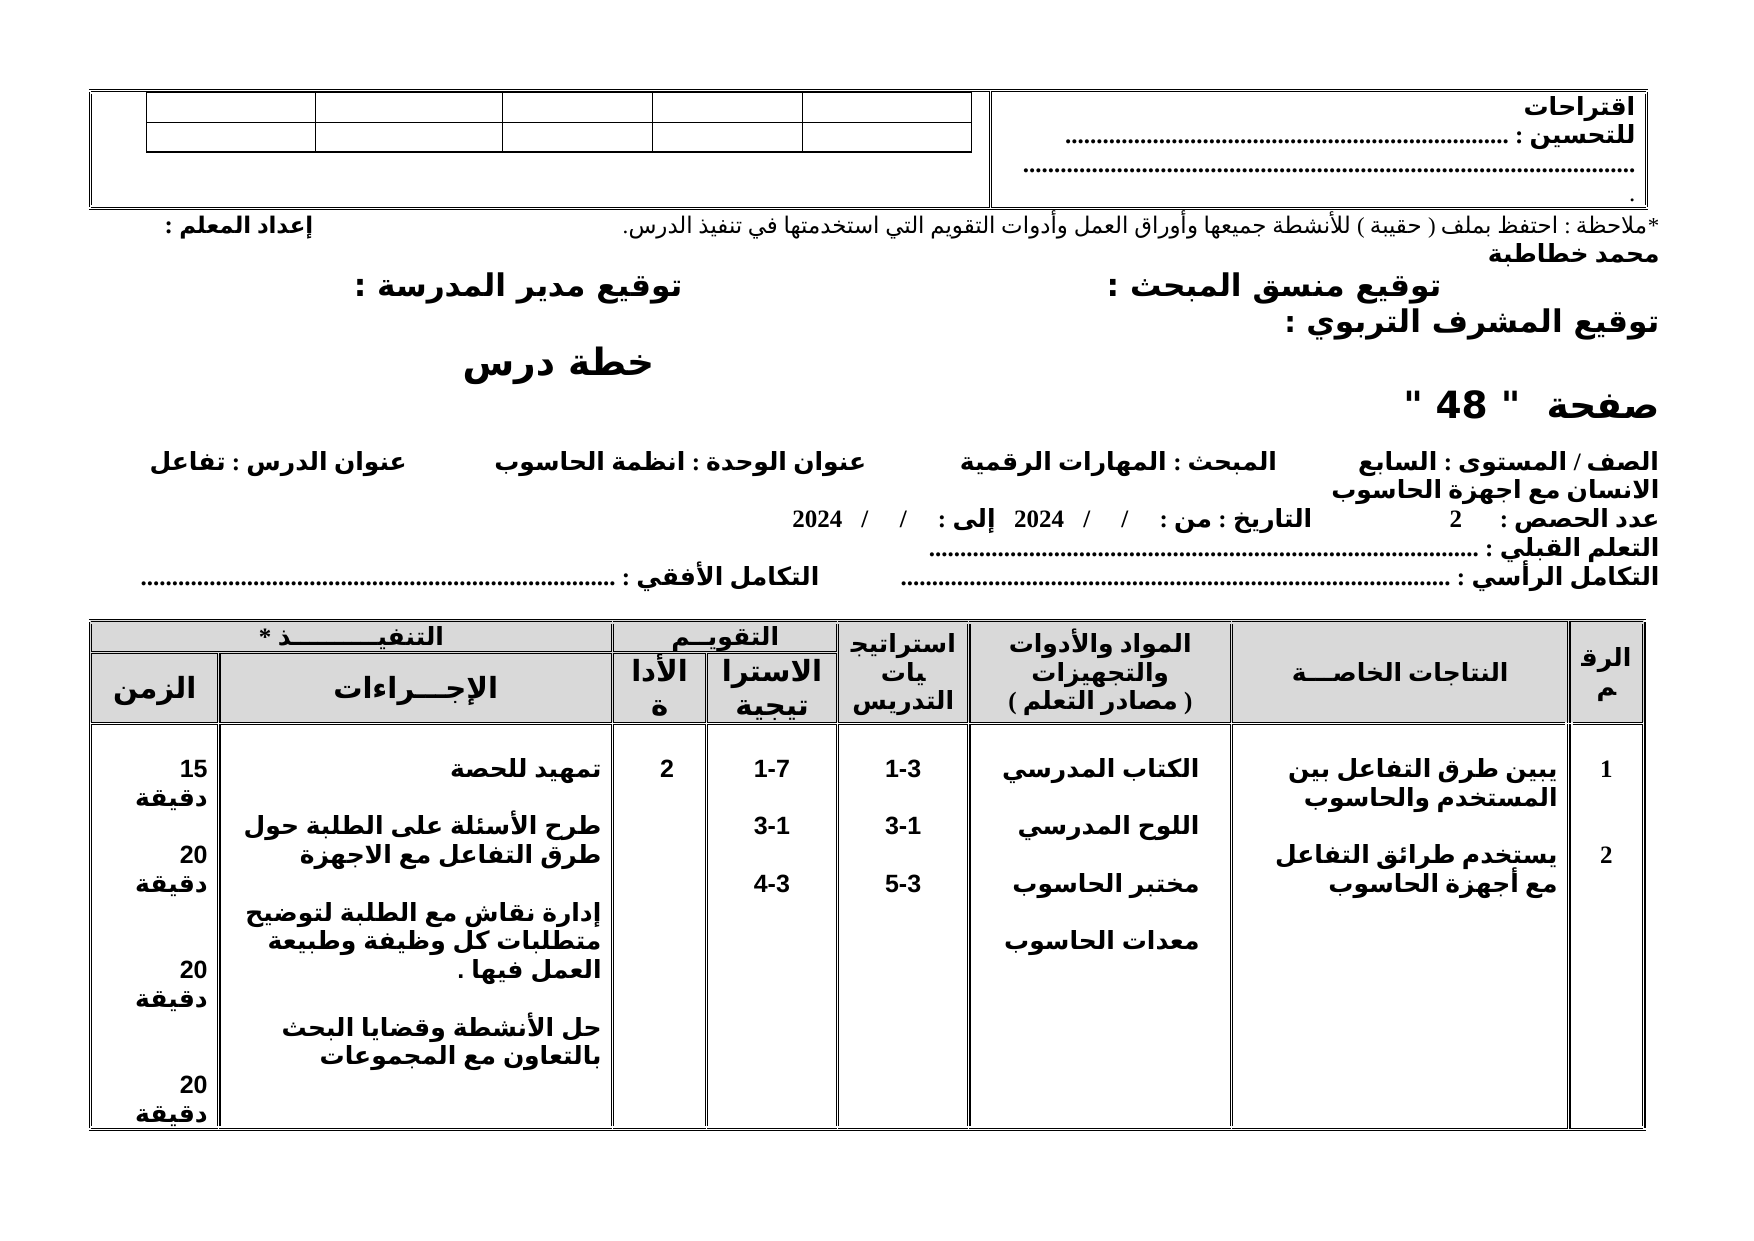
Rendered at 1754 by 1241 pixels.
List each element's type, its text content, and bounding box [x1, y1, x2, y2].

table_cell 2 [613, 725, 706, 1128]
text *ملاحظة : احتفظ بملف ( حقيبة ) للأنشطة جميعها وأوراق العمل وأدوات التقويم التي استخدمتها في تنفيذ الدرس. إعداد المعلم : محمد خطاطبة [89, 210, 1659, 267]
text التعلم القبلي : ........................................................................................ [89, 533, 1659, 562]
table_cell الاستراتيجية [708, 654, 836, 722]
text خطة درس صفحة " 48 " [89, 340, 1659, 427]
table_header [992, 90, 1647, 207]
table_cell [1231, 722, 1569, 1128]
text الصف / المستوى : السابع المبحث : المهارات الرقمية عنوان الوحدة : انظمة الحاسوب عنوان الدرس : تفاعل الانسان مع اجهزة الحاسوب [89, 447, 1659, 504]
table_cell الأداة [614, 654, 705, 722]
table_cell 1-3 3-1 5-3 [838, 722, 969, 1128]
table_cell الإجـــراءات [221, 654, 611, 722]
text التكامل الرأسي : ........................................................................................ التكامل الأفقي : ............................................................................ [89, 562, 1659, 590]
table_header استراتيجيات التدريس [838, 620, 969, 722]
table_header النتاجات الخاصـــة [1231, 622, 1567, 722]
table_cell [969, 725, 1231, 1128]
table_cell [90, 722, 219, 1128]
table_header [90, 92, 989, 207]
text عدد الحصص : 2 التاريخ : من : / / 2024 إلى : / / 2024 [89, 504, 1659, 533]
table_header التقويــم [613, 620, 838, 651]
table_cell الزمن [92, 654, 217, 722]
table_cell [219, 722, 613, 1128]
table_header التنفيــــــــــذ * [90, 620, 613, 651]
table_header المواد والأدوات والتجهيزات ( مصادر التعلم ) [969, 622, 1231, 722]
table_cell 1-7 3-1 4-3 [706, 722, 838, 1128]
table_cell 1 2 [1569, 722, 1644, 1128]
table_header الرقم [1569, 620, 1644, 722]
text توقيع منسق المبحث : توقيع مدير المدرسة : توقيع المشرف التربوي : [89, 267, 1659, 340]
